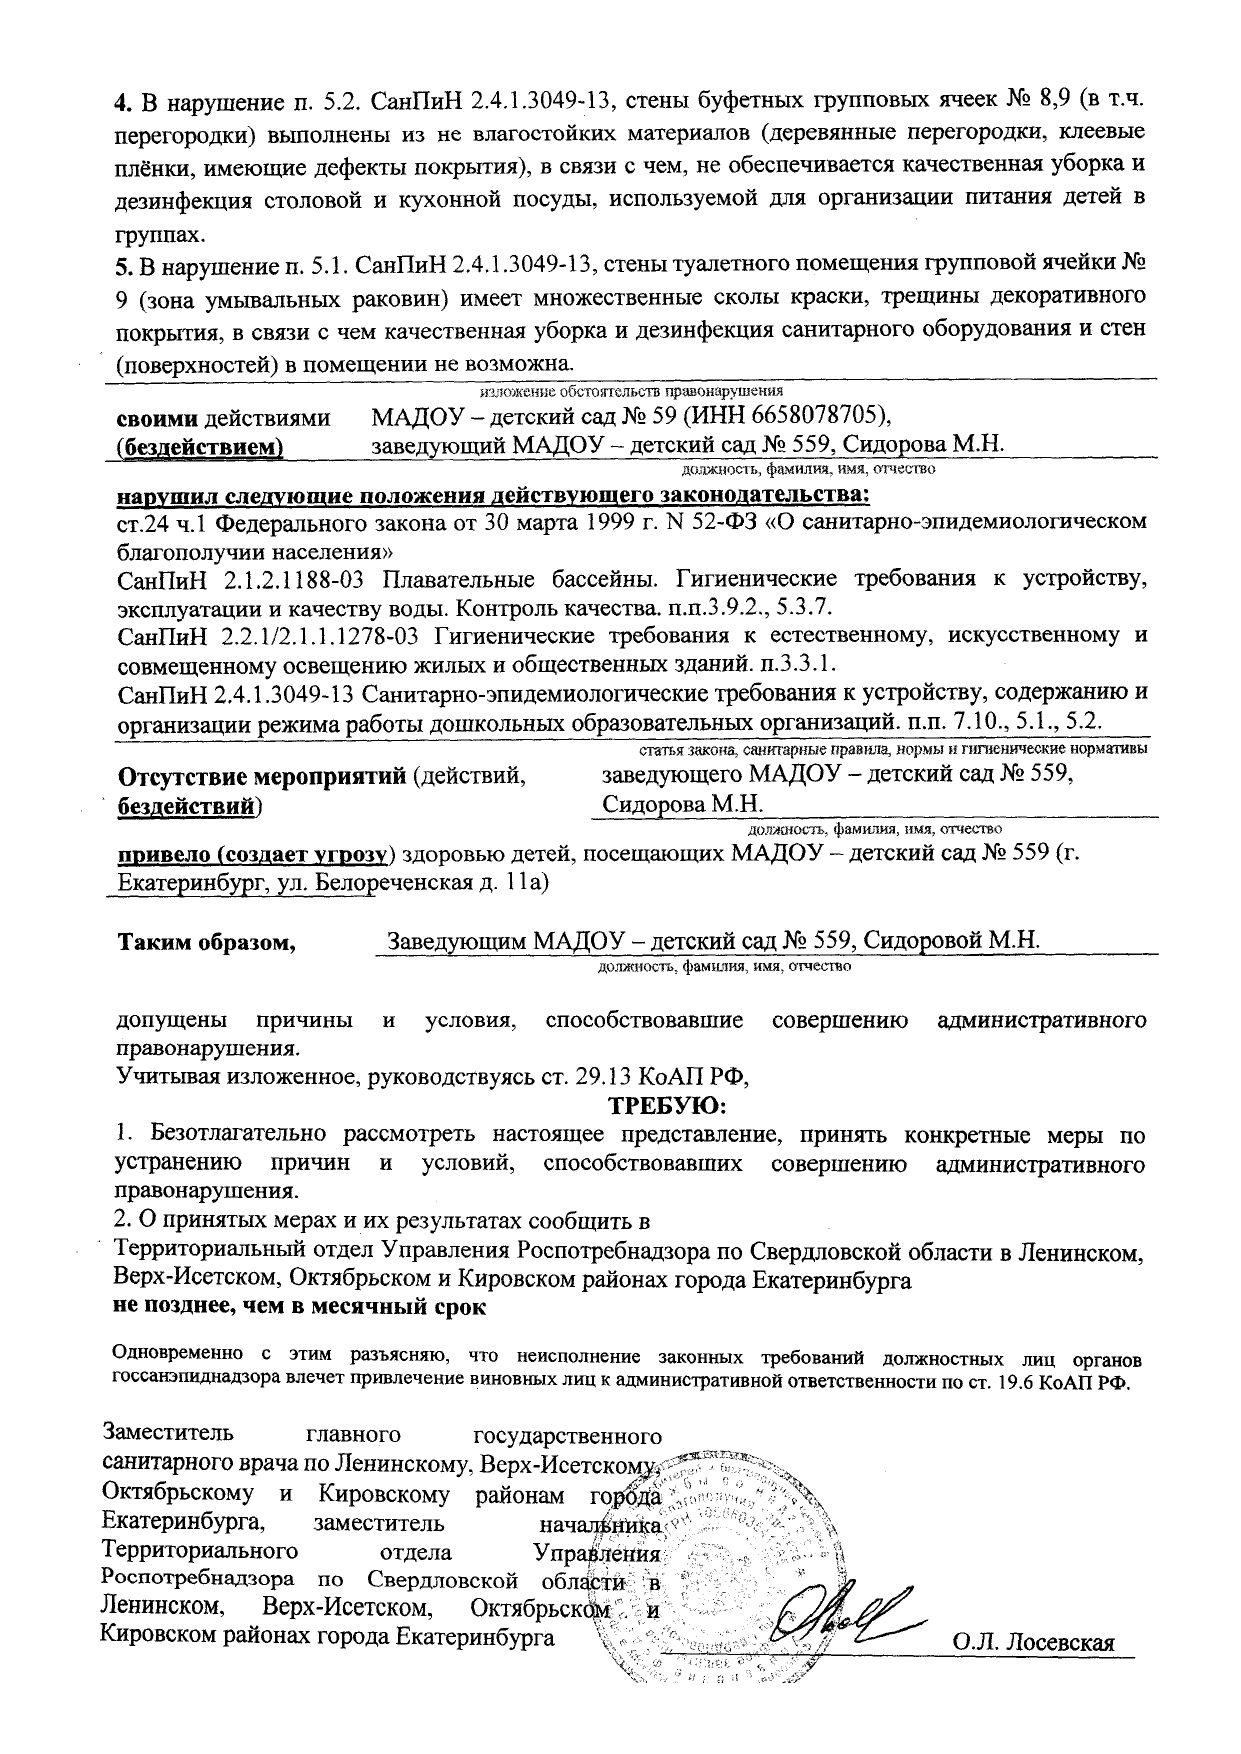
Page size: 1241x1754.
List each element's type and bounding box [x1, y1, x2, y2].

picture [48, 71, 1193, 1683]
